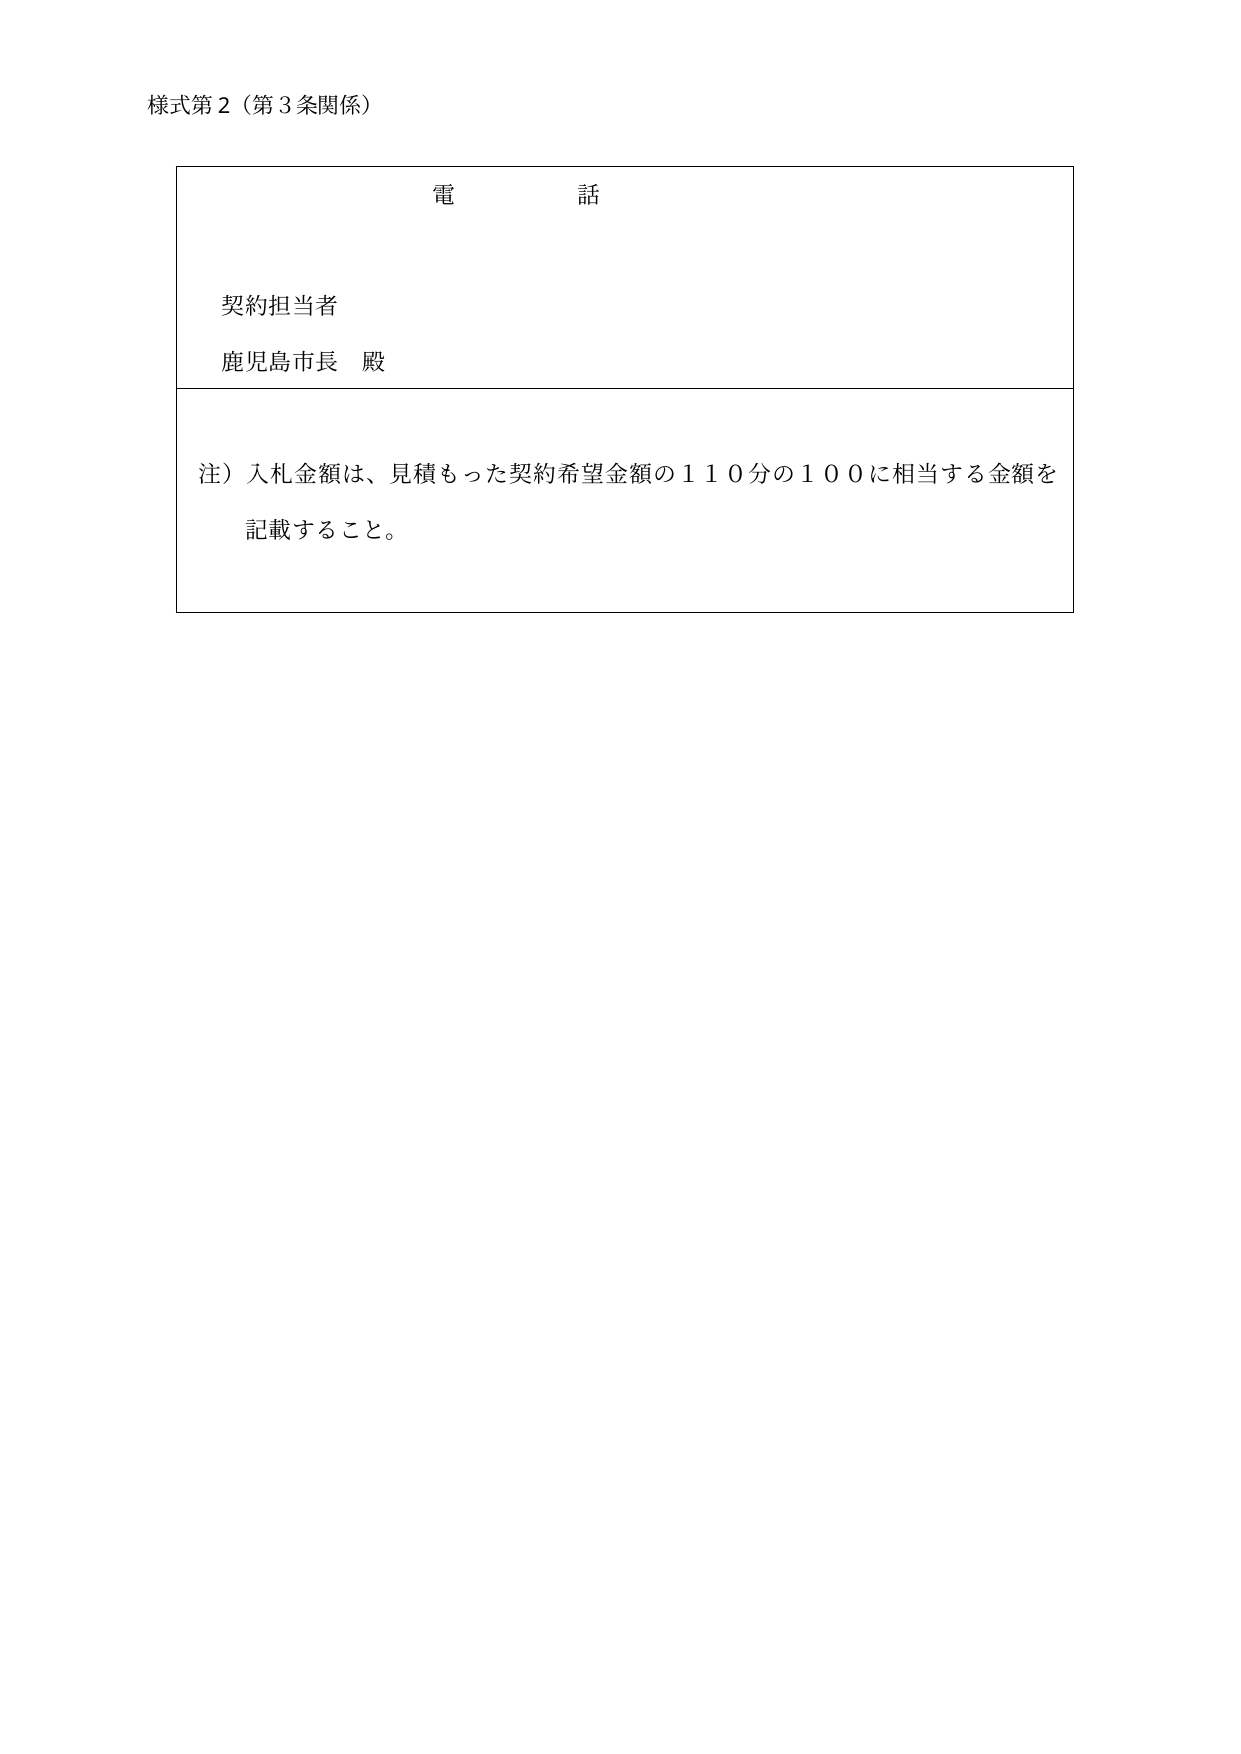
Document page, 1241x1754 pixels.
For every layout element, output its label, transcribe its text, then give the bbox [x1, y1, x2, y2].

table_cell 注）入札金額は、見積もった契約希望金額の１１０分の１００に相当する金額を記載すること。 [177, 389, 1073, 612]
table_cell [177, 167, 1073, 388]
